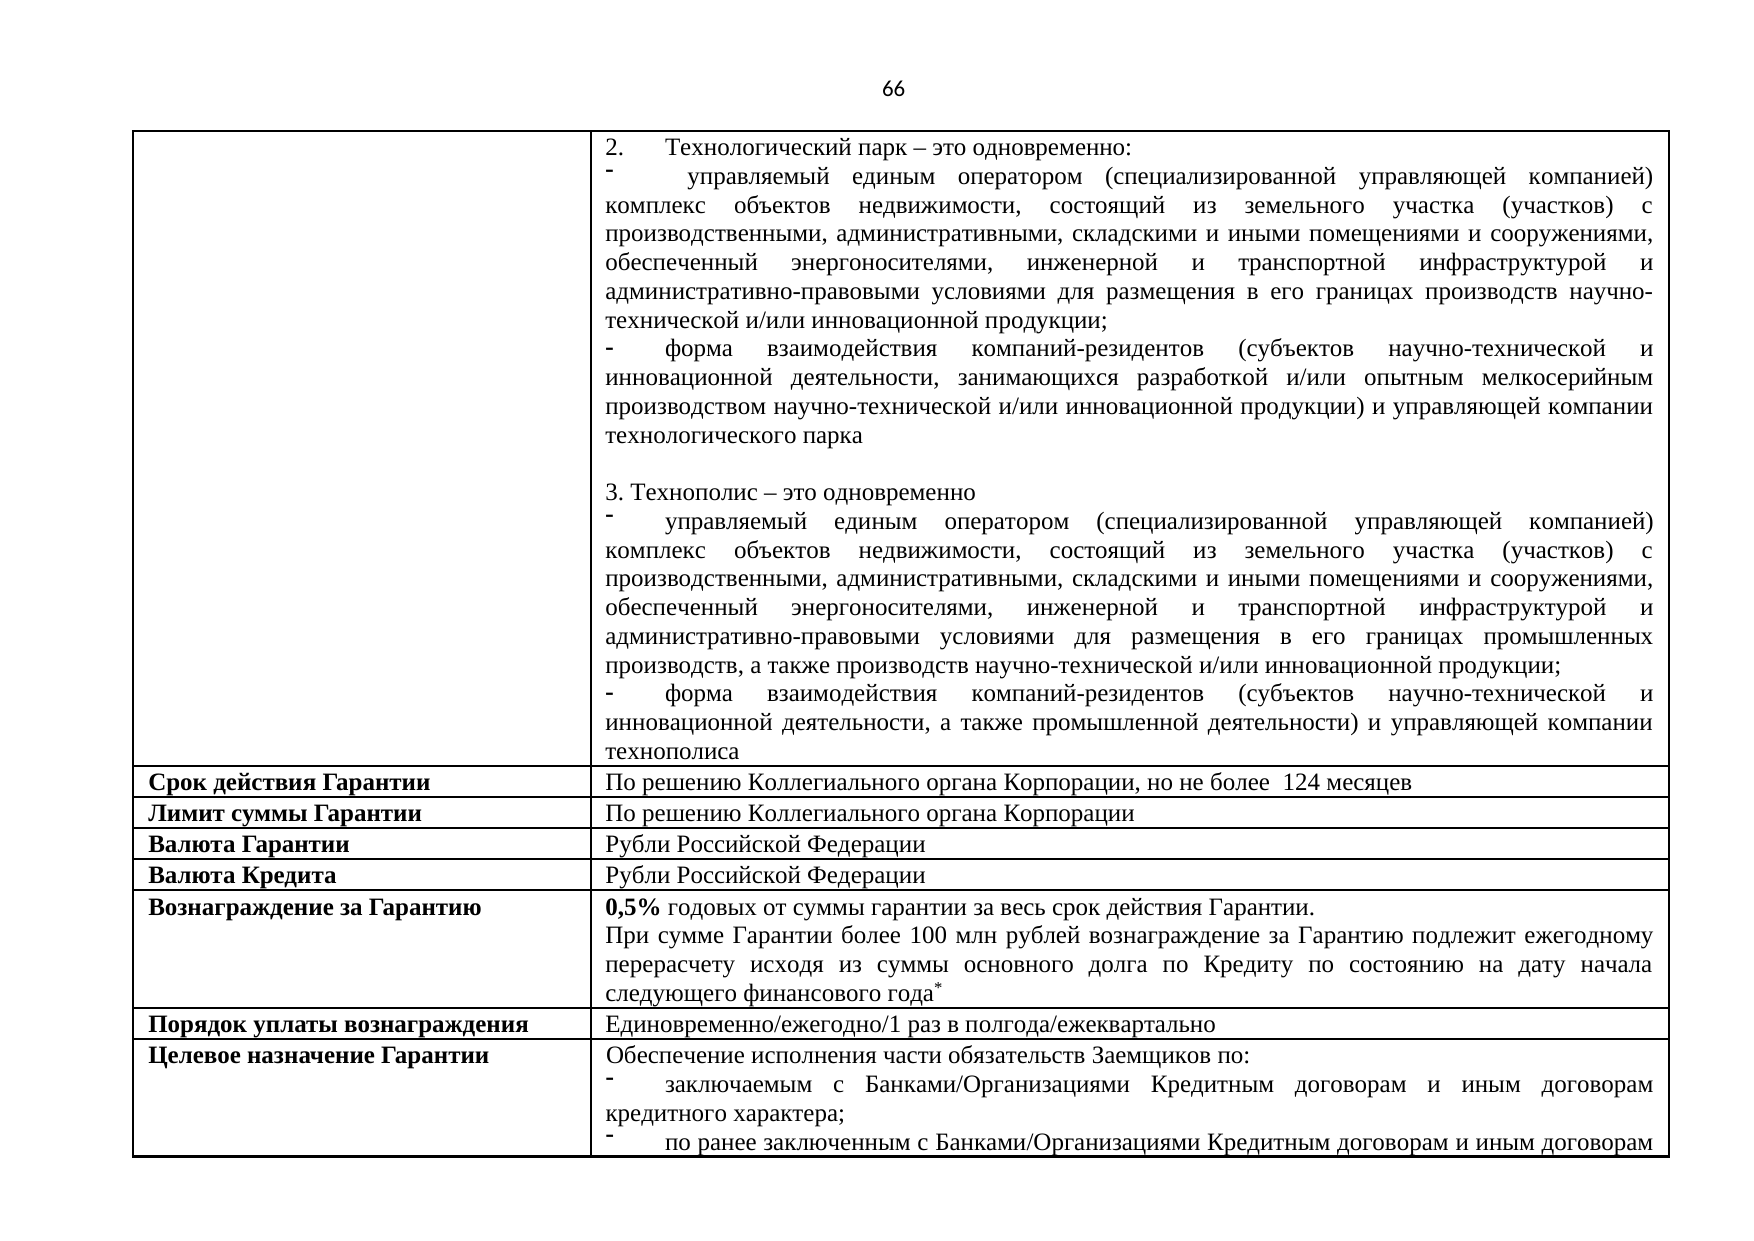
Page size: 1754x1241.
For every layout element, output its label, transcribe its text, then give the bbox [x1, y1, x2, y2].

table_cell 0,5% годовых от суммы гарантии за весь срок действия Гарантии. При сумме Гарантии более 100 млн рублей вознаграждение за Гарантию подлежит ежегодному перерасчету исходя из суммы основного долга по Кредиту по состоянию на дату начала следующего финансового года* [592, 891, 1668, 1007]
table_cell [592, 132, 1668, 765]
table_cell Рубли Российской Федерации [592, 829, 1668, 858]
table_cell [134, 1040, 590, 1155]
table_cell Порядок уплаты вознаграждения [134, 1009, 590, 1038]
table_cell Вознаграждение за Гарантию [134, 891, 590, 1007]
table_cell Валюта Гарантии [134, 829, 590, 858]
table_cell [592, 1040, 1668, 1155]
table_cell Рубли Российской Федерации [592, 860, 1668, 889]
table_cell Единовременно/ежегодно/1 раз в полгода/ежеквартально [592, 1009, 1668, 1038]
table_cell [134, 132, 590, 765]
table_cell Валюта Кредита [134, 860, 590, 889]
table_cell По решению Коллегиального органа Корпорации [592, 798, 1668, 827]
table_cell По решению Коллегиального органа Корпорации, но не более 124 месяцев [592, 767, 1668, 796]
table_cell Лимит суммы Гарантии [134, 798, 590, 827]
table_cell Срок действия Гарантии [134, 767, 590, 796]
